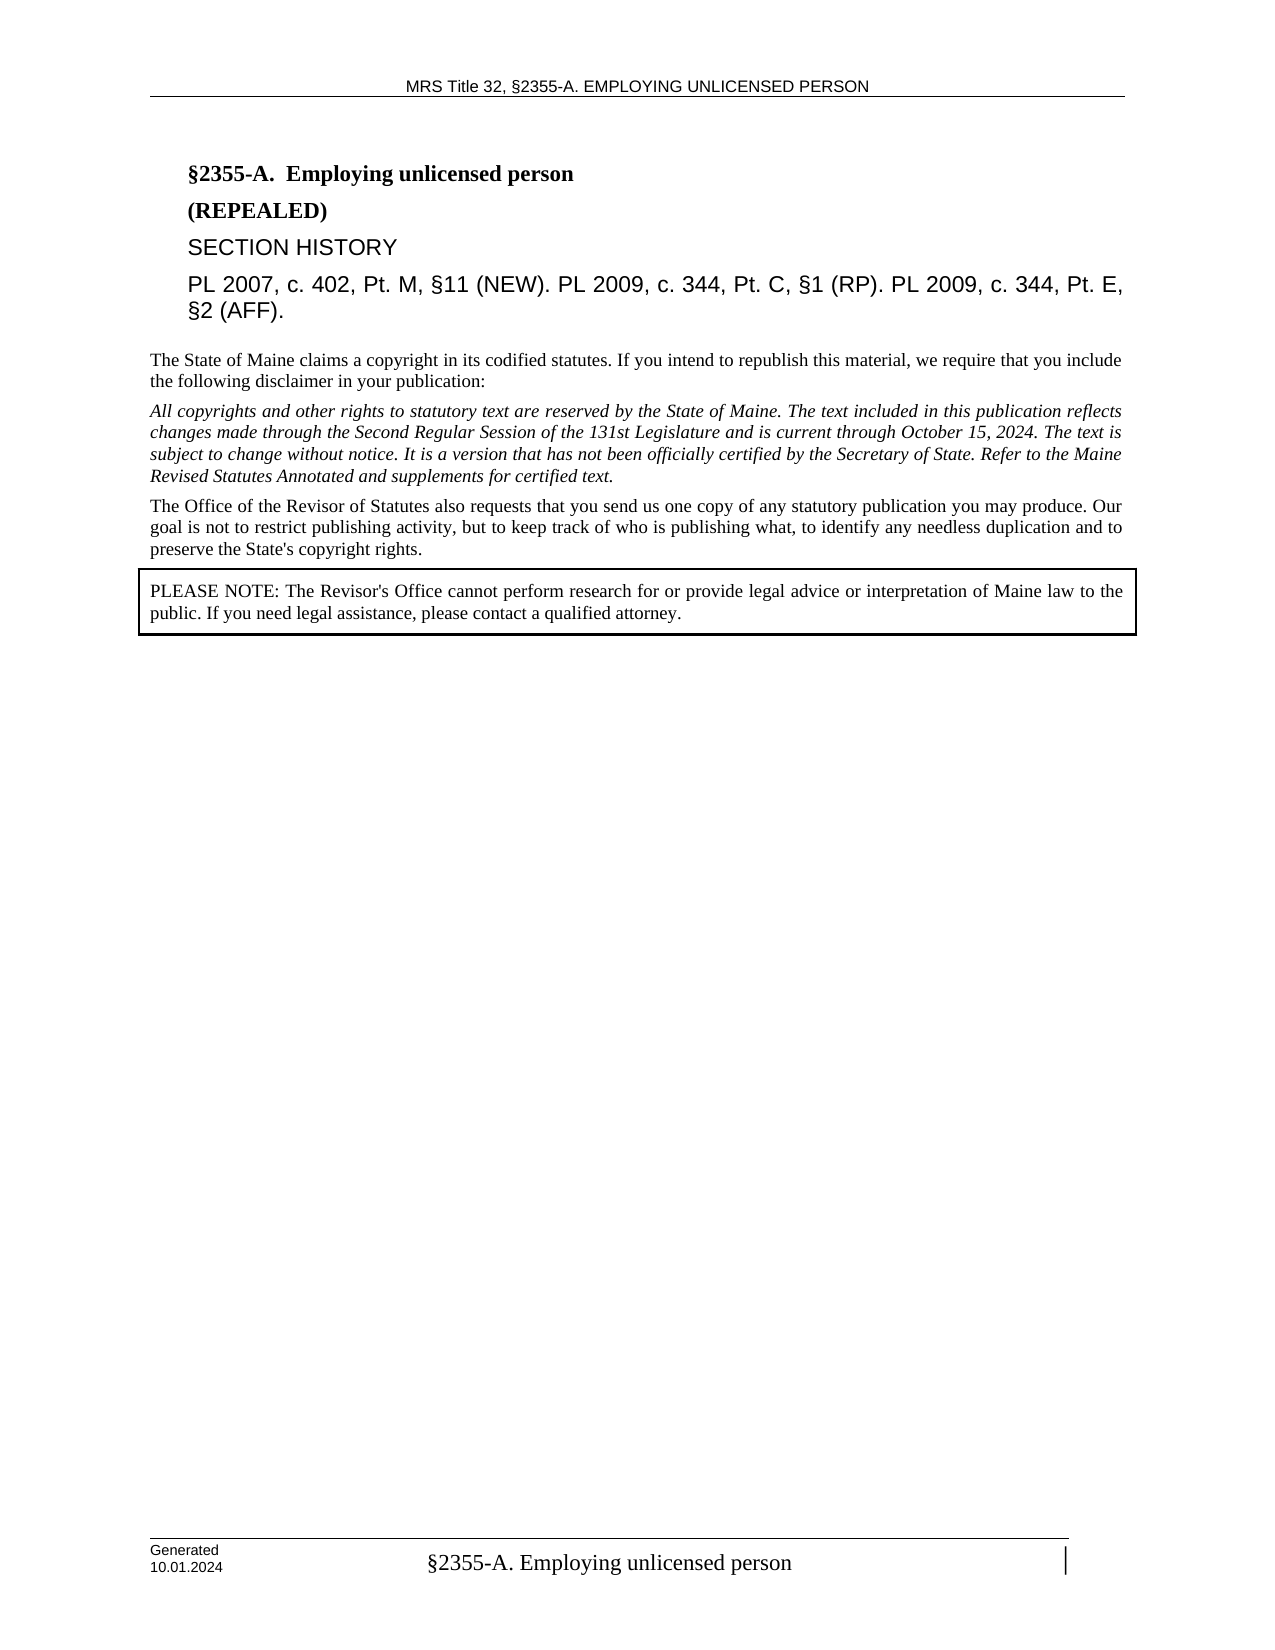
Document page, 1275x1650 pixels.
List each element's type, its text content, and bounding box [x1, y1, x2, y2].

text PLEASE NOTE: The Revisor's Office cannot perform research for or provide legal advice or interpretation of Maine law to the public. If you need legal assistance, please contact a qualified attorney. [140, 570, 1135, 633]
text (REPEALED) [187, 197, 1125, 223]
text The Office of the Revisor of Statutes also requests that you send us one copy of any statutory publication you may produce. Our goal is not to restrict publishing activity, but to keep track of who is publishing what, to identify any needless duplication and to preserve the State's copyright rights. [150, 494, 1125, 559]
text §2355-A. Employing unlicensed person [187, 160, 1125, 187]
text All copyrights and other rights to statutory text are reserved by the State of Maine. The text included in this publication reflects changes made through the Second Regular Session of the 131st Legislature and is current through October 15, 2024 . The text is subject to change without notice. It is a version that has not been officially certified by the Secretary of State. Refer to the Maine Revised Statutes Annotated and supplements for certified text. [150, 400, 1125, 486]
text PL 2007, c. 402, Pt. M, §11 (NEW). PL 2009, c. 344, Pt. C, §1 (RP). PL 2009, c. 344, Pt. E, §2 (AFF). [187, 271, 1125, 323]
text SECTION HISTORY [187, 234, 1125, 260]
text The State of Maine claims a copyright in its codified statutes. If you intend to republish this material, we require that you include the following disclaimer in your publication: [150, 348, 1125, 392]
